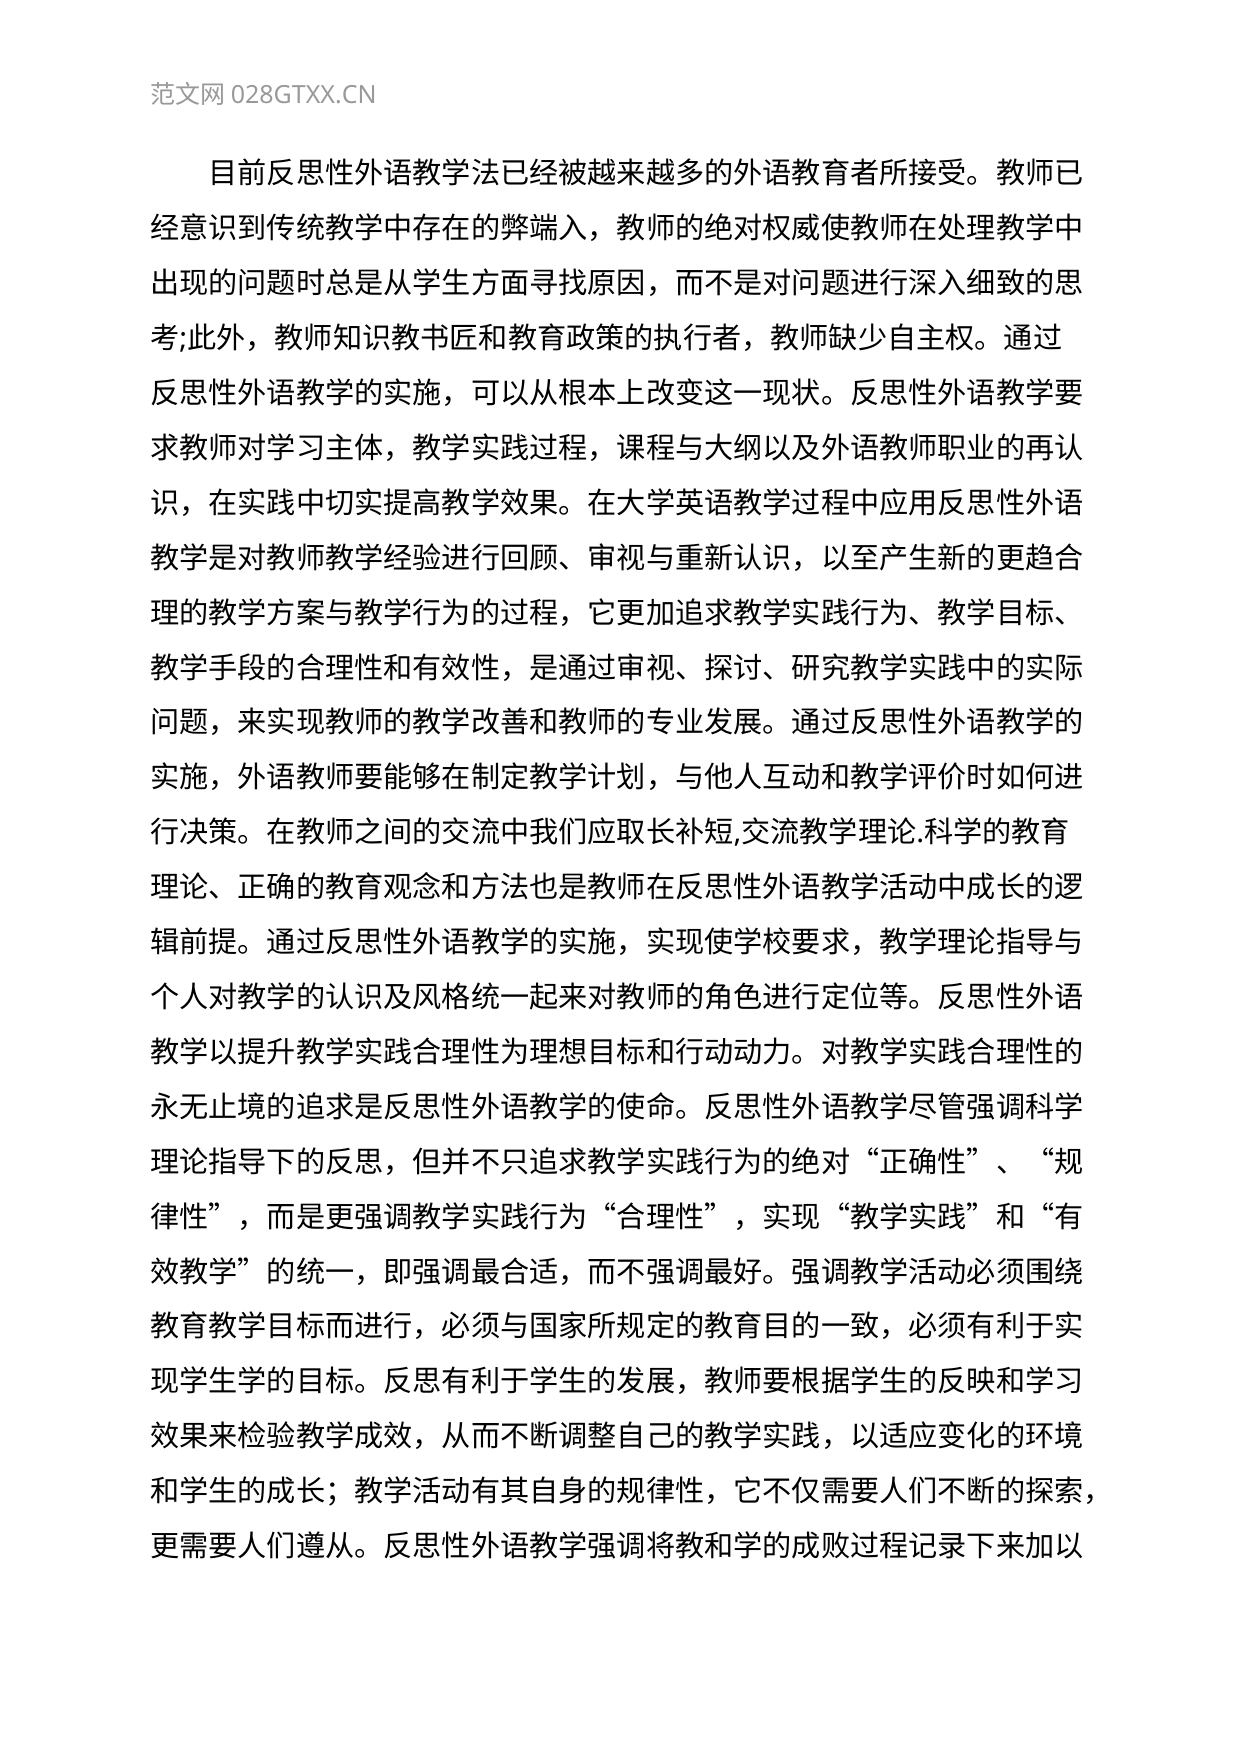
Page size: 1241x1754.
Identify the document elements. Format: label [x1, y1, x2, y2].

text [150, 150, 1090, 1565]
